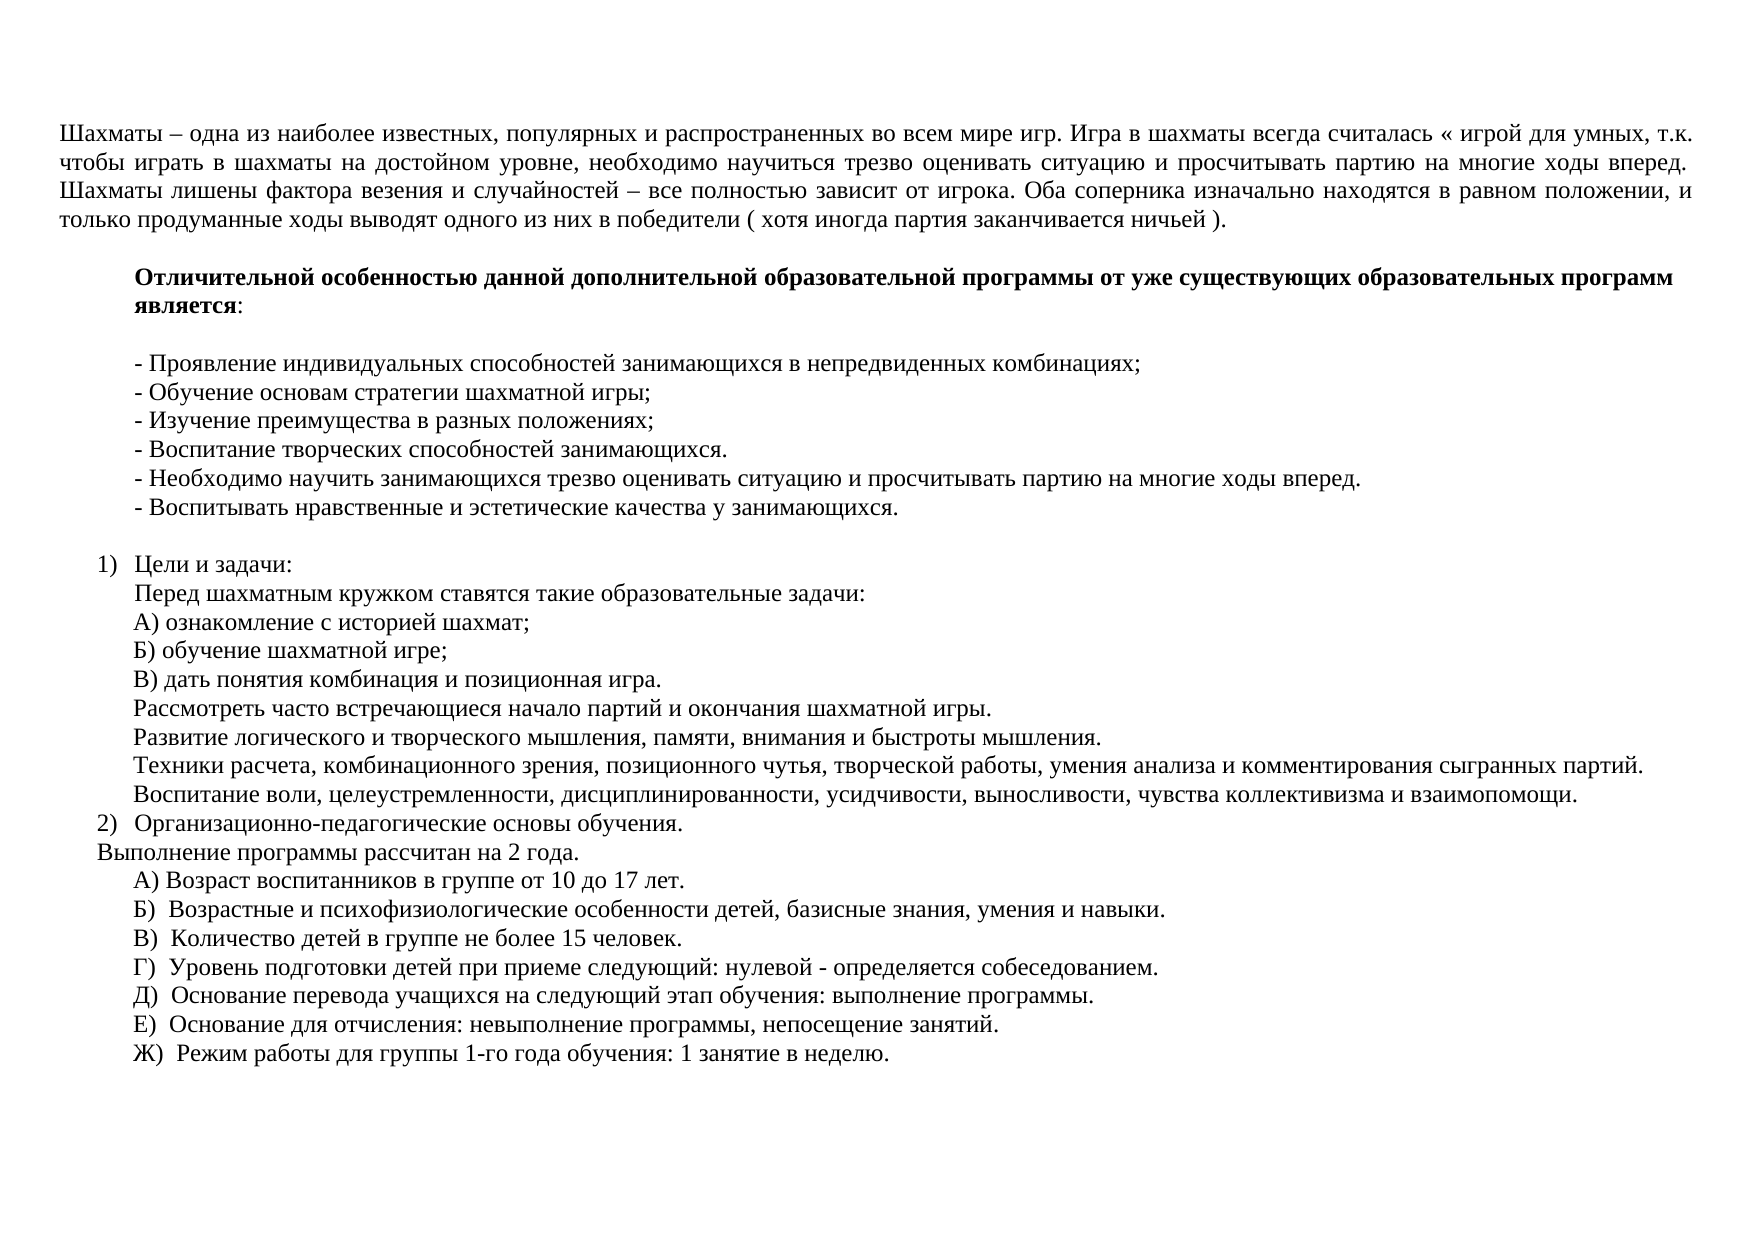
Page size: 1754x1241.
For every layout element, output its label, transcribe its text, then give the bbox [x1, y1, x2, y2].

text А) Возраст воспитанников в группе от 10 до 17 лет. [97, 866, 1695, 894]
text Ж) Режим работы для группы 1-го года обучения: 1 занятие в неделю. [97, 1038, 1695, 1067]
text Шахматы – одна из наиболее известных, популярных и распространенных во всем мире игр. Игра в шахматы всегда считалась « игрой для умных, т.к. чтобы играть в шахматы на достойном уровне, необходимо научиться трезво оценивать ситуацию и просчитывать партию на многие ходы вперед. Шахматы лишены фактора везения и случайностей – все полностью зависит от игрока. Оба соперника изначально находятся в равном положении, и только продуманные ходы выводят одного из них в победители ( хотя иногда партия заканчивается ничьей ). [59, 118, 1695, 233]
text В) дать понятия комбинация и позиционная игра. [133, 664, 1695, 693]
text Е) Основание для отчисления: невыполнение программы, непосещение занятий. [97, 1009, 1695, 1038]
text Выполнение программы рассчитан на 2 года. [97, 837, 1695, 866]
text А) ознакомление с историей шахмат; [133, 607, 1695, 636]
text Развитие логического и творческого мышления, памяти, внимания и быстроты мышления. [133, 722, 1695, 751]
text Б) Возрастные и психофизиологические особенности детей, базисные знания, умения и навыки. [97, 894, 1695, 923]
text Воспитание воли, целеустремленности, дисциплинированности, усидчивости, выносливости, чувства коллективизма и взаимопомощи. [133, 779, 1695, 808]
text Д) Основание перевода учащихся на следующий этап обучения: выполнение программы. [97, 981, 1695, 1009]
text Рассмотреть часто встречающиеся начало партий и окончания шахматной игры. [133, 693, 1695, 722]
text В) Количество детей в группе не более 15 человек. [97, 923, 1695, 952]
text Техники расчета, комбинационного зрения, позиционного чутья, творческой работы, умения анализа и комментирования сыгранных партий. [133, 751, 1695, 779]
text Отличительной особенностью данной дополнительной образовательной программы от уже существующих образовательных программ является: - Проявление индивидуальных способностей занимающихся в непредвиденных комбинациях; - Обучение основам стратегии шахматной игры; - Изучение преимущества в разных положениях; - Воспитание творческих способностей занимающихся. - Необходимо научить занимающихся трезво оценивать ситуацию и просчитывать партию на многие ходы вперед. - Воспитывать нравственные и эстетические качества у занимающихся. [134, 262, 1695, 521]
text Б) обучение шахматной игре; [133, 636, 1695, 664]
text Перед шахматным кружком ставятся такие образовательные задачи: [134, 578, 1695, 607]
list Организационно-педагогические основы обучения. [97, 808, 1695, 837]
text Г) Уровень подготовки детей при приеме следующий: нулевой - определяется собеседованием. [97, 952, 1695, 981]
list Цели и задачи: [97, 549, 1695, 578]
